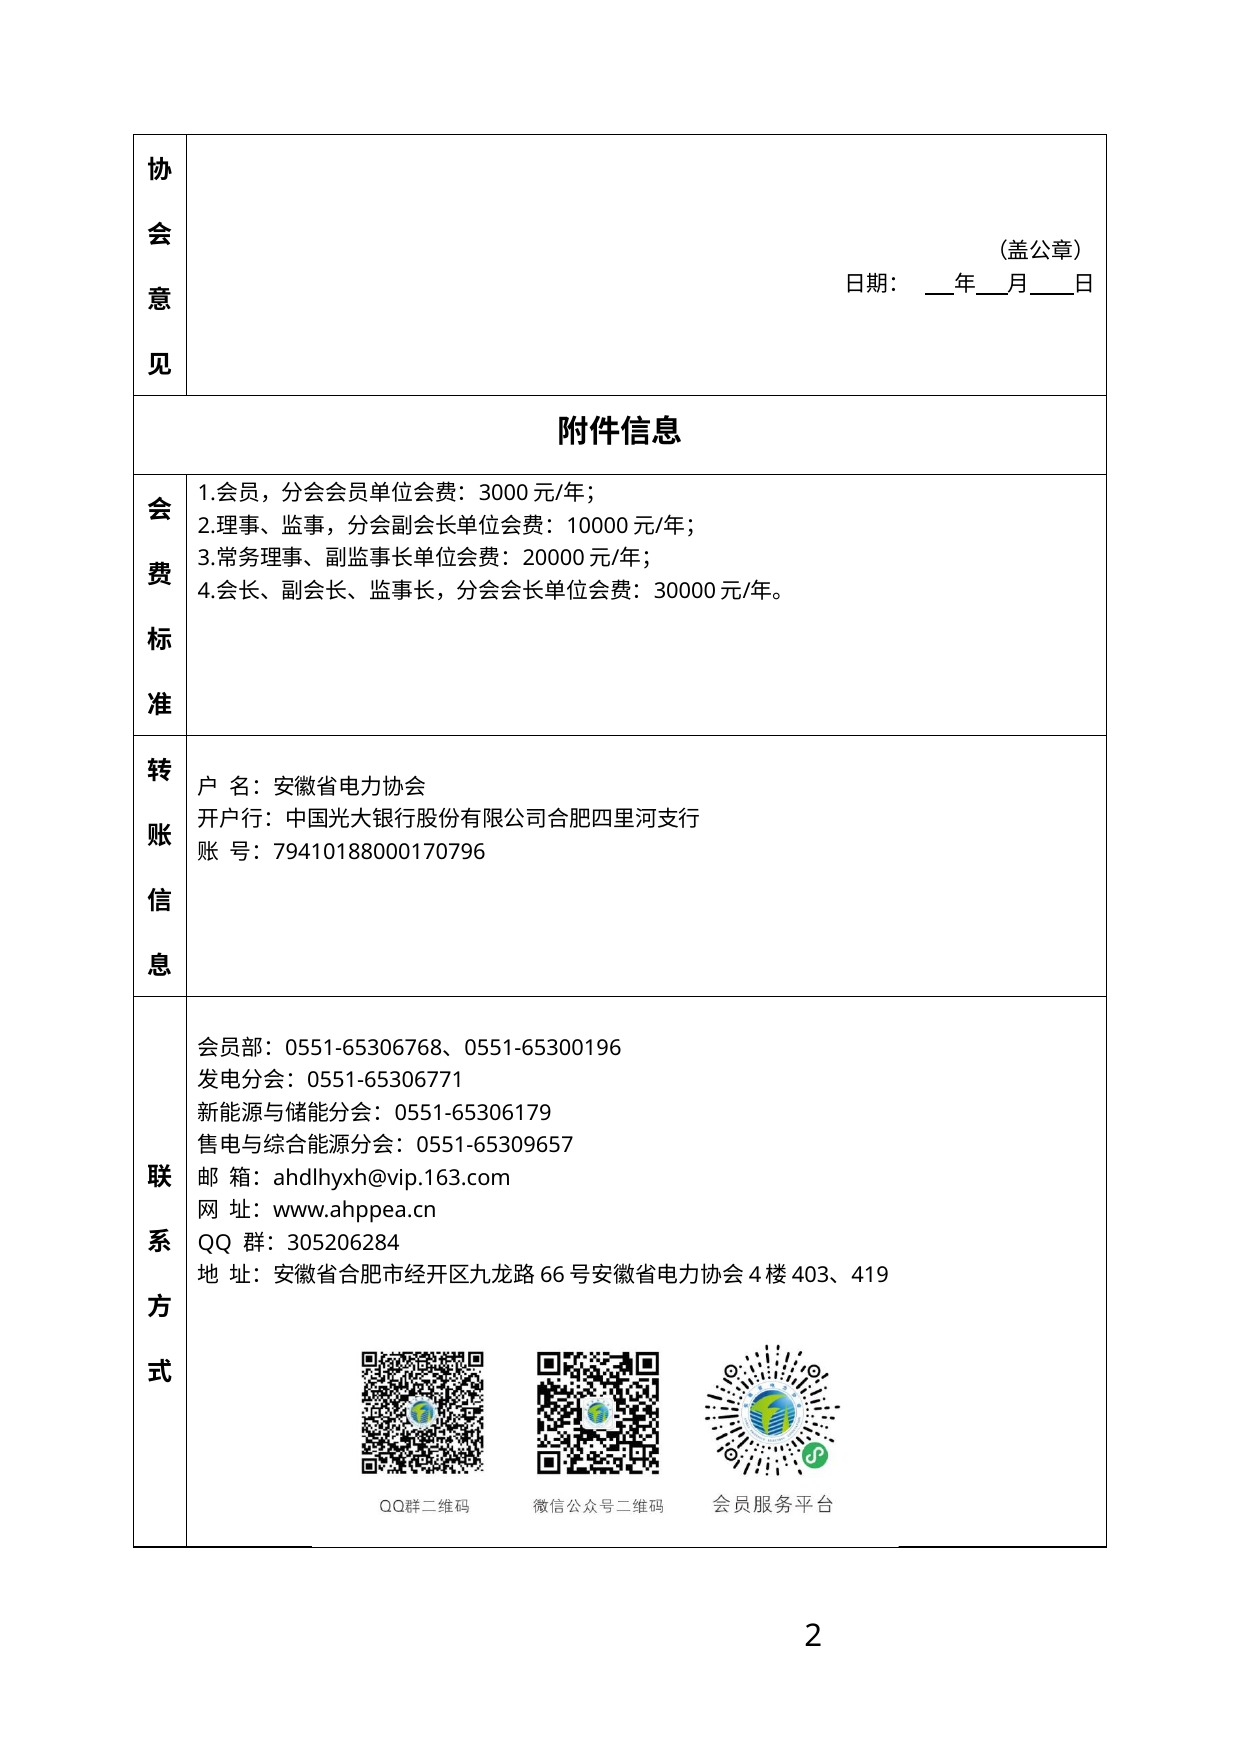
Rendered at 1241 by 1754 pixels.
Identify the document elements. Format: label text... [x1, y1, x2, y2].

table_cell 1.会员，分会会员单位会费：3000元/年； 2.理事、监事，分会副会长单位会费：10000元/年； 3.常务理事、副监事长单位会费：20000元/年； 4.会长、副会长、监事长，分会会长单位会费：30000元/年。 [187, 475, 1106, 735]
table_cell 会费标准 [134, 475, 186, 735]
table_cell 协会意见 [134, 135, 186, 395]
table_cell （盖公章） 日期： 年 月 日 [187, 135, 1106, 395]
table_cell 户 名：安徽省电力协会 开户行：中国光大银行股份有限公司合肥四里河支行 账 号：79410188000170796 [187, 736, 1106, 996]
table_cell 转账信息 [134, 736, 186, 996]
picture [312, 1312, 899, 1547]
table_cell 联系方式 [134, 997, 186, 1546]
table_cell 会员部：0551-65306768、0551-65300196 发电分会：0551-65306771 新能源与储能分会：0551-65306179 售电与综合能源分会：0551-65309657 邮 箱：ahdlhyxh@vip.163.com 网 址：www.ahppea.cn QQ 群：305206284 地 址：安徽省合肥市经开区九龙路66号安徽省电力协会4楼403、419 [187, 997, 1106, 1546]
table_cell 附件信息 [134, 396, 1106, 474]
